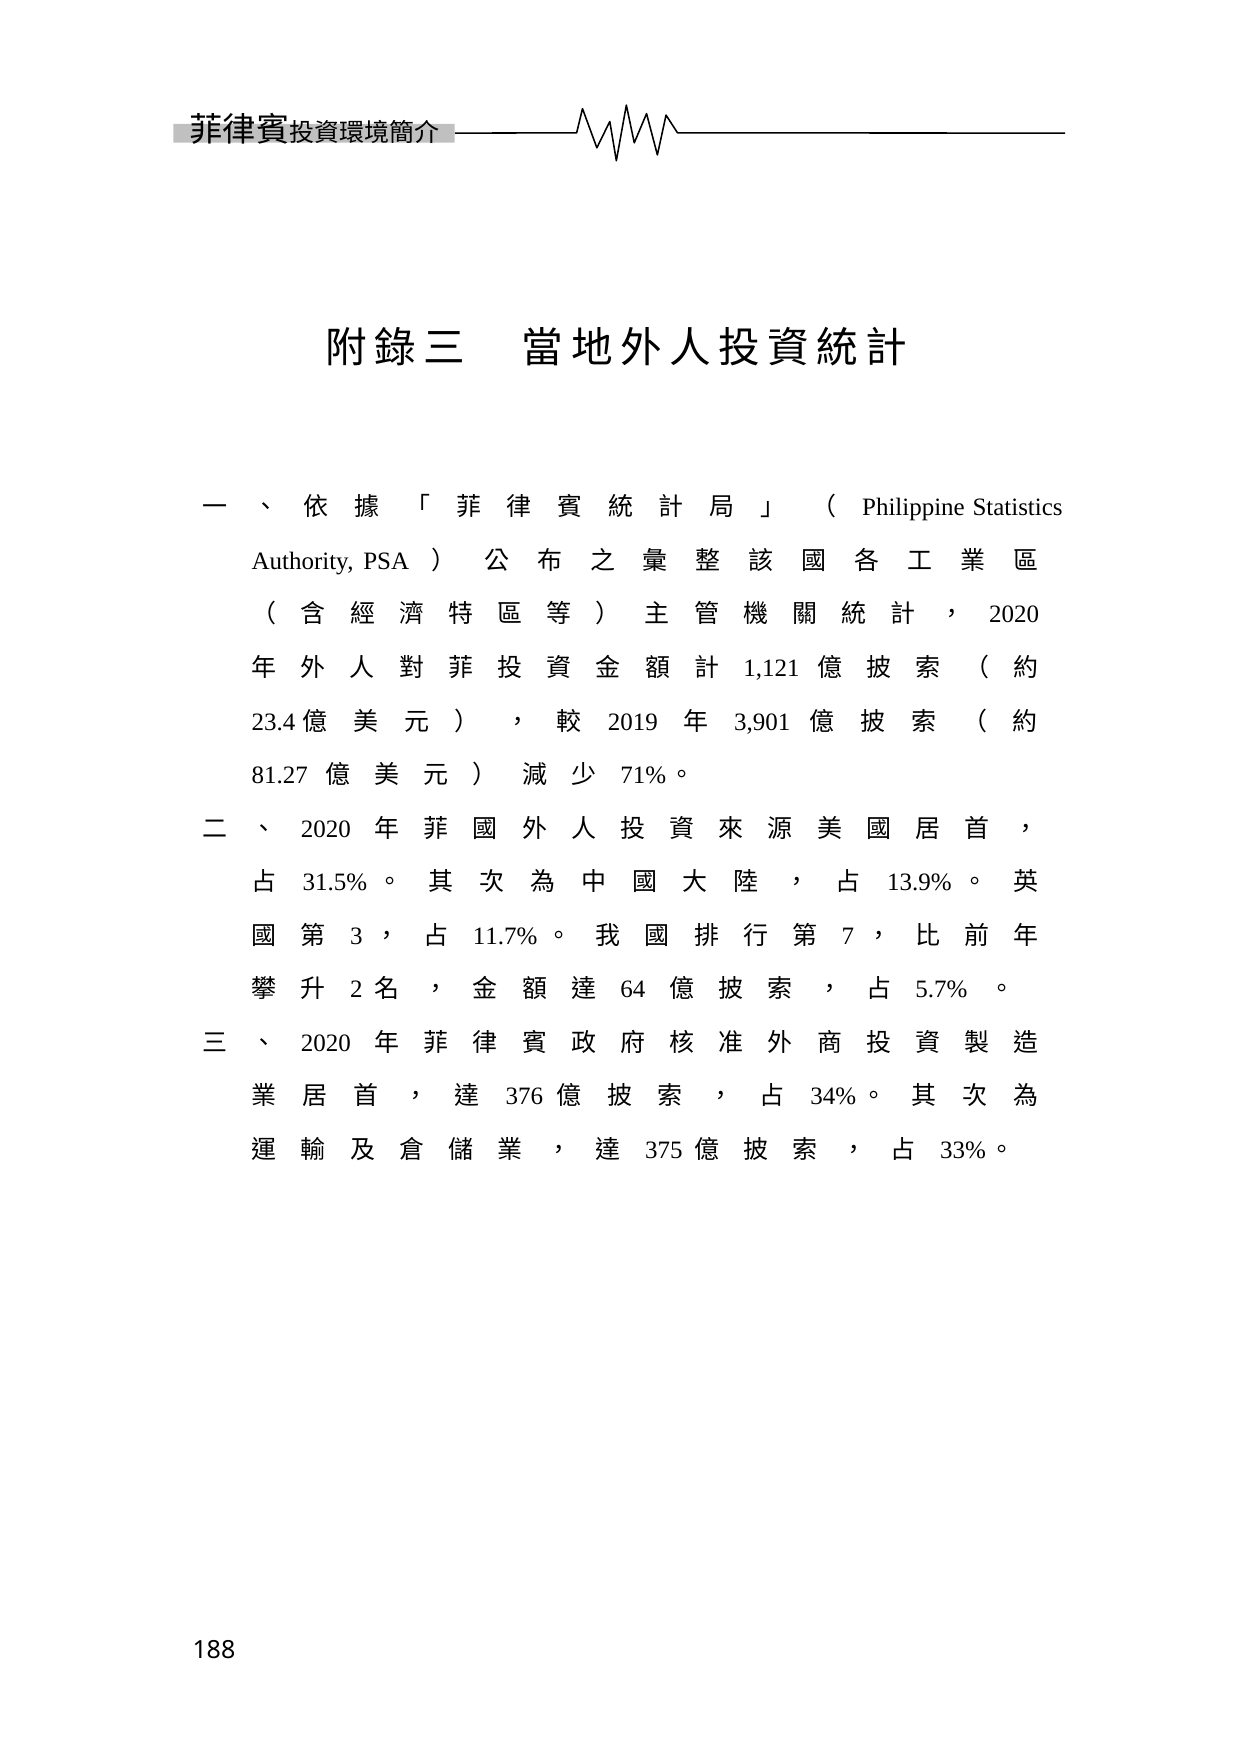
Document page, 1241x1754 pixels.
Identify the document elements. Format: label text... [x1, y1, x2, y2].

text 一、依據「菲律賓統計局」（Philippine Statistics Authority, PSA）公布之彙整該國各工業區（含經濟特區等）主管機關統計，2020年外人對菲投資金額計1,121億披索（約23.4億美元），較2019年3,901億披索（約81.27億美元）減少71%。 [202, 478, 1063, 799]
text 三、2020年菲律賓政府核准外商投資製造業居首，達376億披索，占34%。其次為運輸及倉儲業，達375億披索，占33%。 [202, 1013, 1063, 1174]
text 二、2020年菲國外人投資來源美國居首，占31.5%。其次為中國大陸，占13.9%。英國第3，占11.7%。我國排行第7，比前年攀升2名，金額達64億披索，占5.7%。 [202, 799, 1063, 1013]
text 附錄三 當地外人投資統計 [178, 291, 1063, 398]
